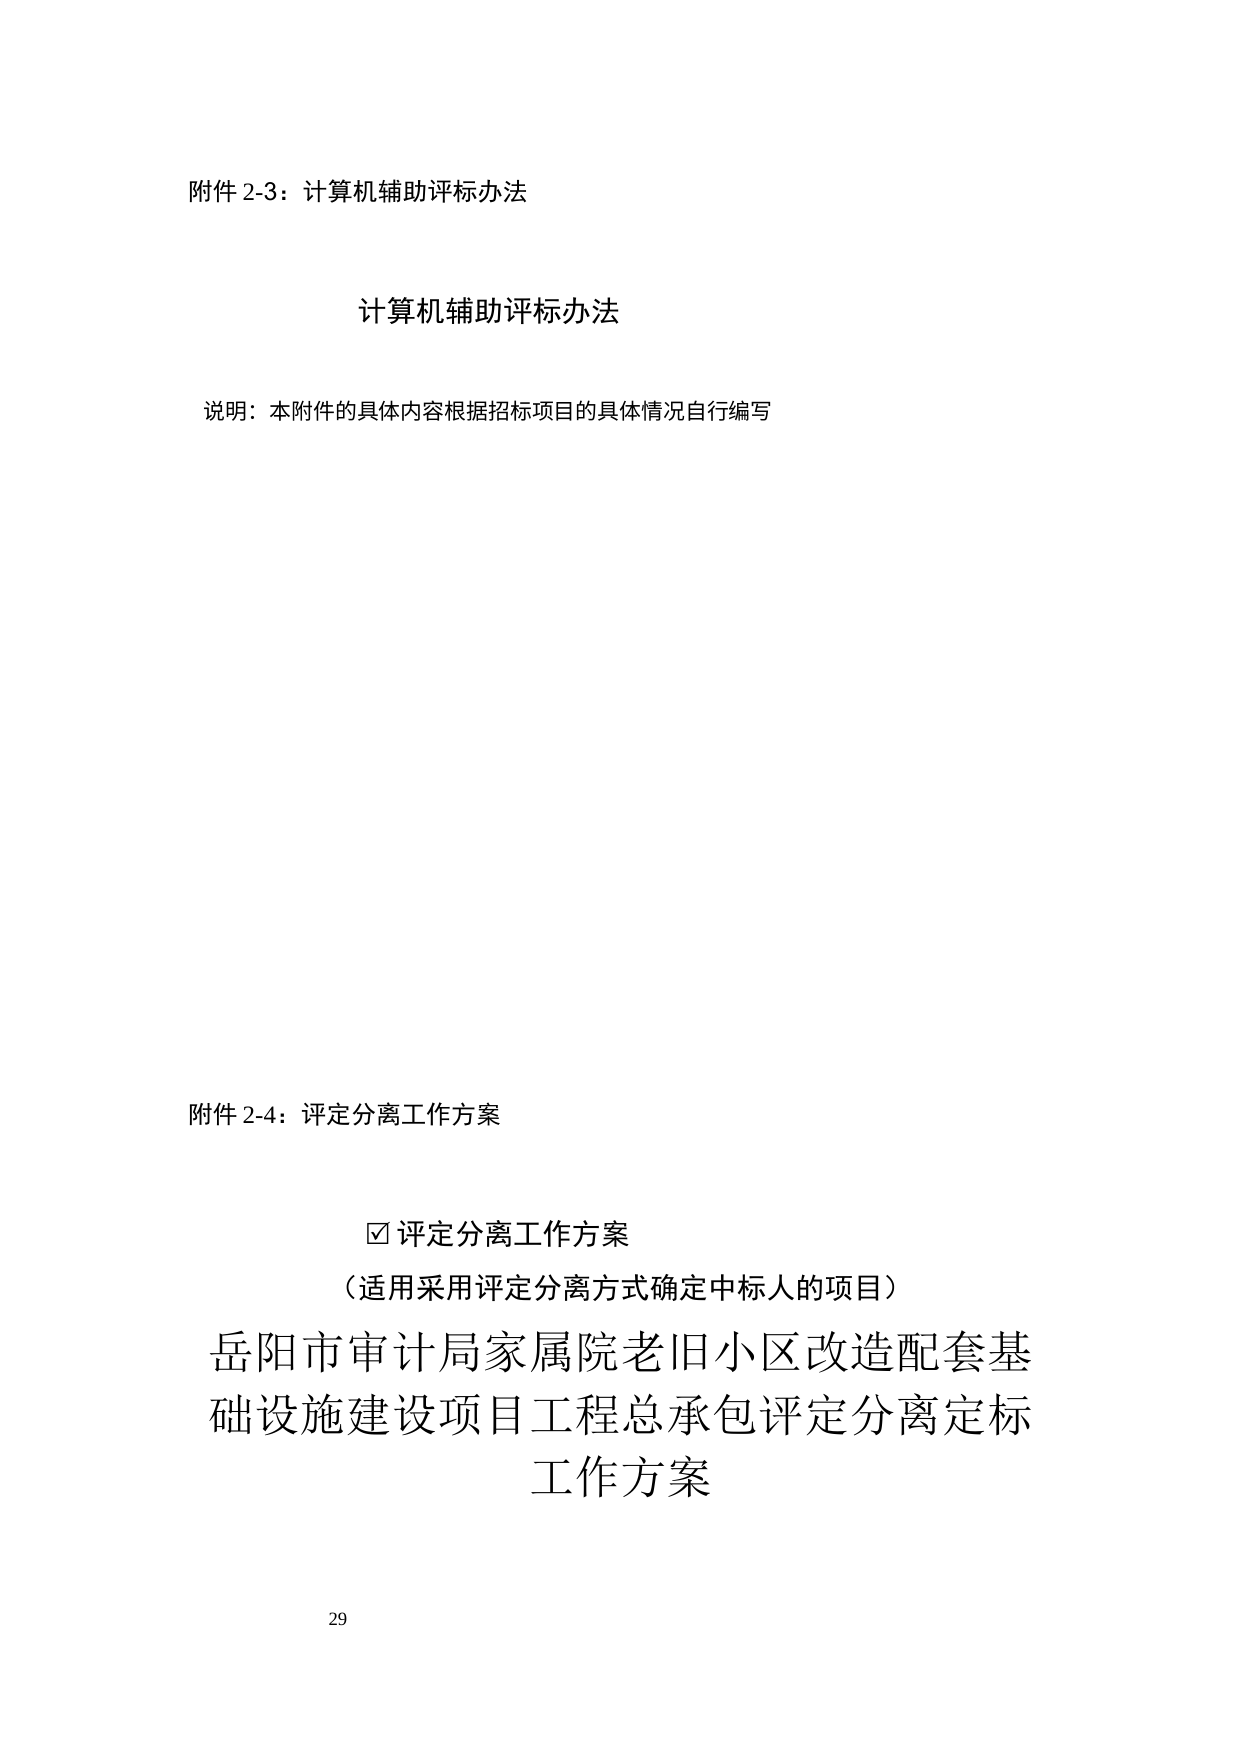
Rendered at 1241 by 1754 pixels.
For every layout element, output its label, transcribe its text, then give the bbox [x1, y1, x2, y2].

text 岳阳市审计局家属院老旧小区改造配套基础设施建设项目工程总承包评定分离定标工作方案 [187, 1319, 1053, 1506]
text 说明：本附件的具体内容根据招标项目的具体情况自行编写 [187, 394, 1053, 426]
text 附件2-3：计算机辅助评标办法 [187, 175, 1053, 206]
text （适用采用评定分离方式确定中标人的项目） [187, 1269, 1053, 1302]
text 附件2-4：评定分离工作方案 [187, 1098, 1053, 1128]
text 评定分离工作方案 [187, 1216, 1053, 1251]
text 计算机辅助评标办法 [187, 293, 1053, 326]
